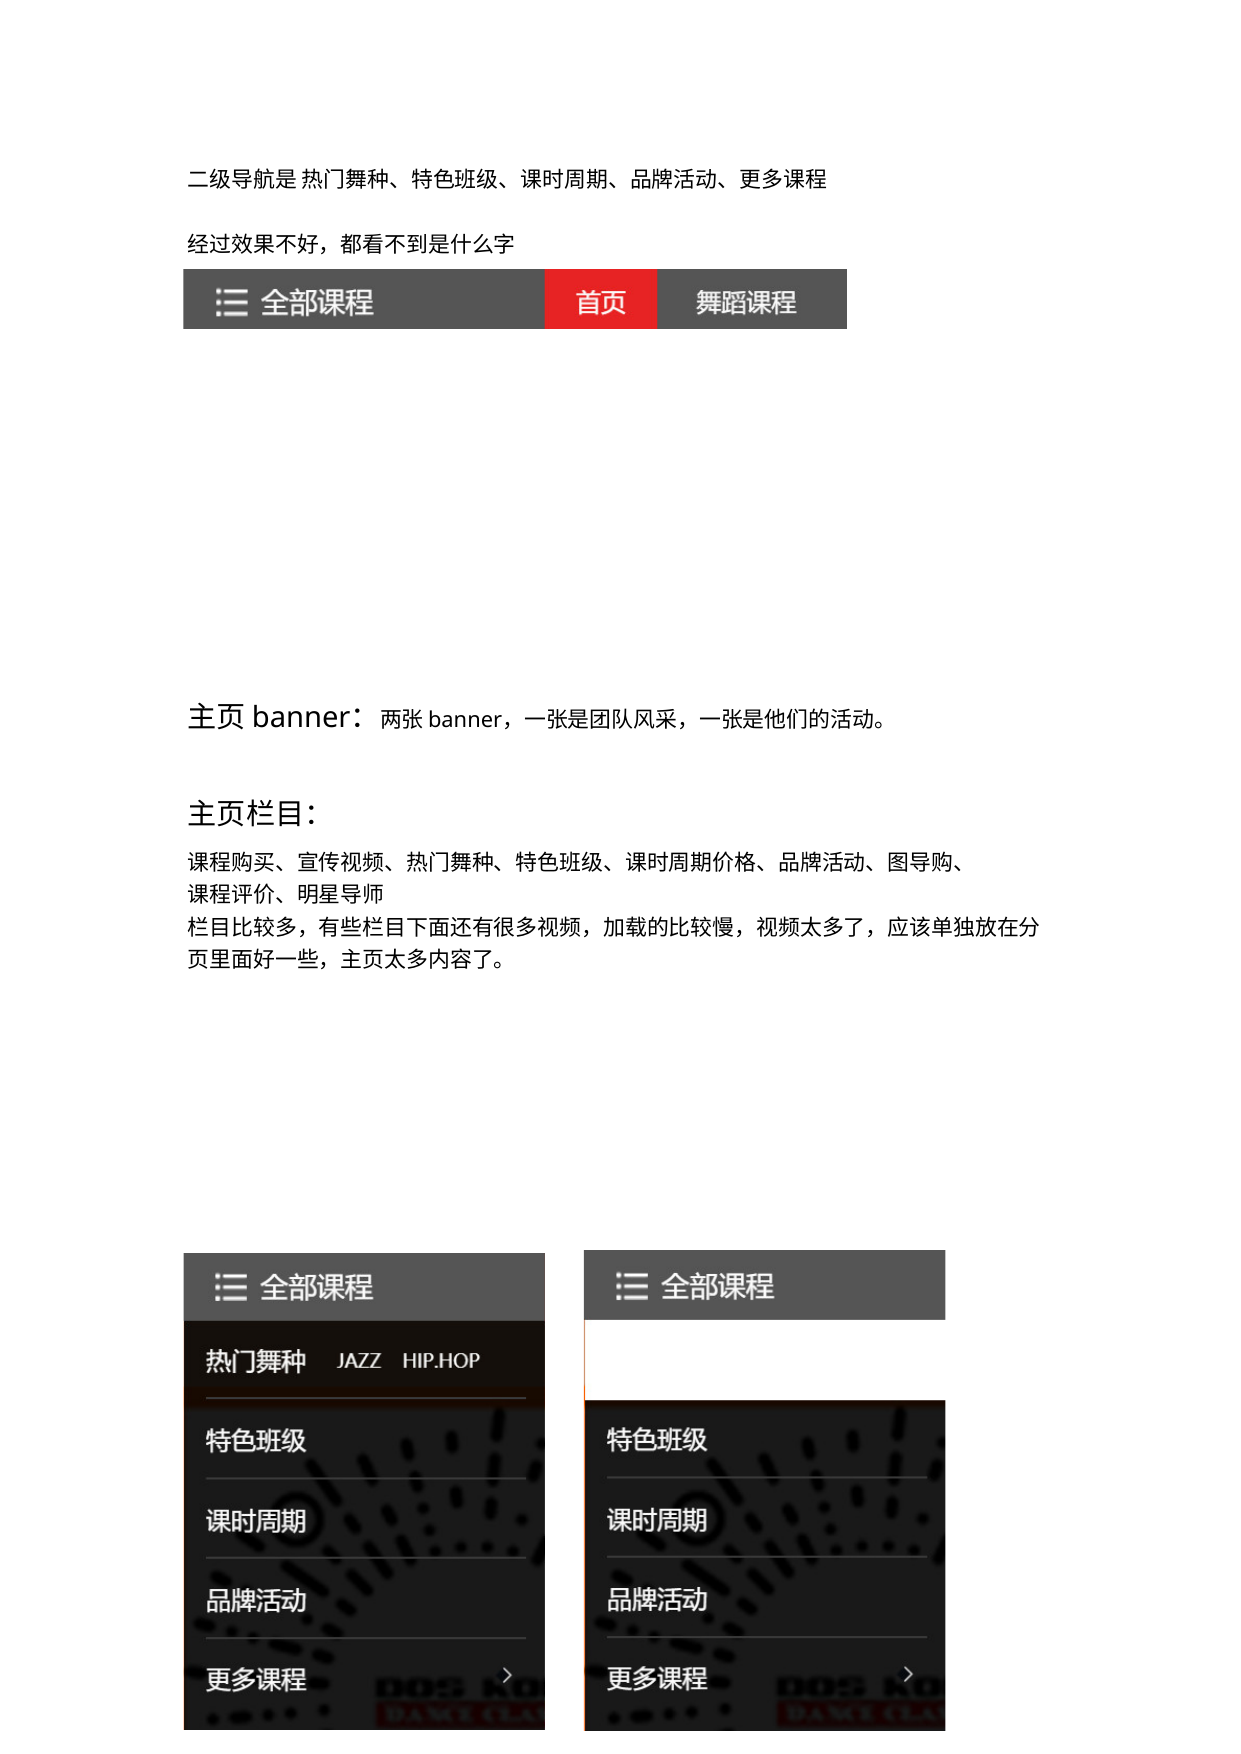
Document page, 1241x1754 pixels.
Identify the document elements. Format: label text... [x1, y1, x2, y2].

text 课程购买、宣传视频、热门舞种、特色班级、课时周期价格、品牌活动、图导购、 [187, 844, 1053, 877]
picture [183, 1253, 545, 1730]
text 主页栏目： [187, 779, 1053, 844]
text 二级导航是 热门舞种、特色班级、课时周期、品牌活动、更多课程 [187, 162, 1053, 194]
text 课程评价、明星导师 [187, 877, 1053, 909]
text 主页banner：两张banner，一张是团队风采，一张是他们的活动。 [187, 682, 1053, 747]
picture [183, 269, 847, 329]
text 栏目比较多，有些栏目下面还有很多视频，加载的比较慢，视频太多了，应该单独放在分页里面好一些，主页太多内容了。 [187, 909, 1053, 974]
picture [583, 1250, 946, 1731]
text 经过效果不好，都看不到是什么字 [187, 227, 1053, 259]
